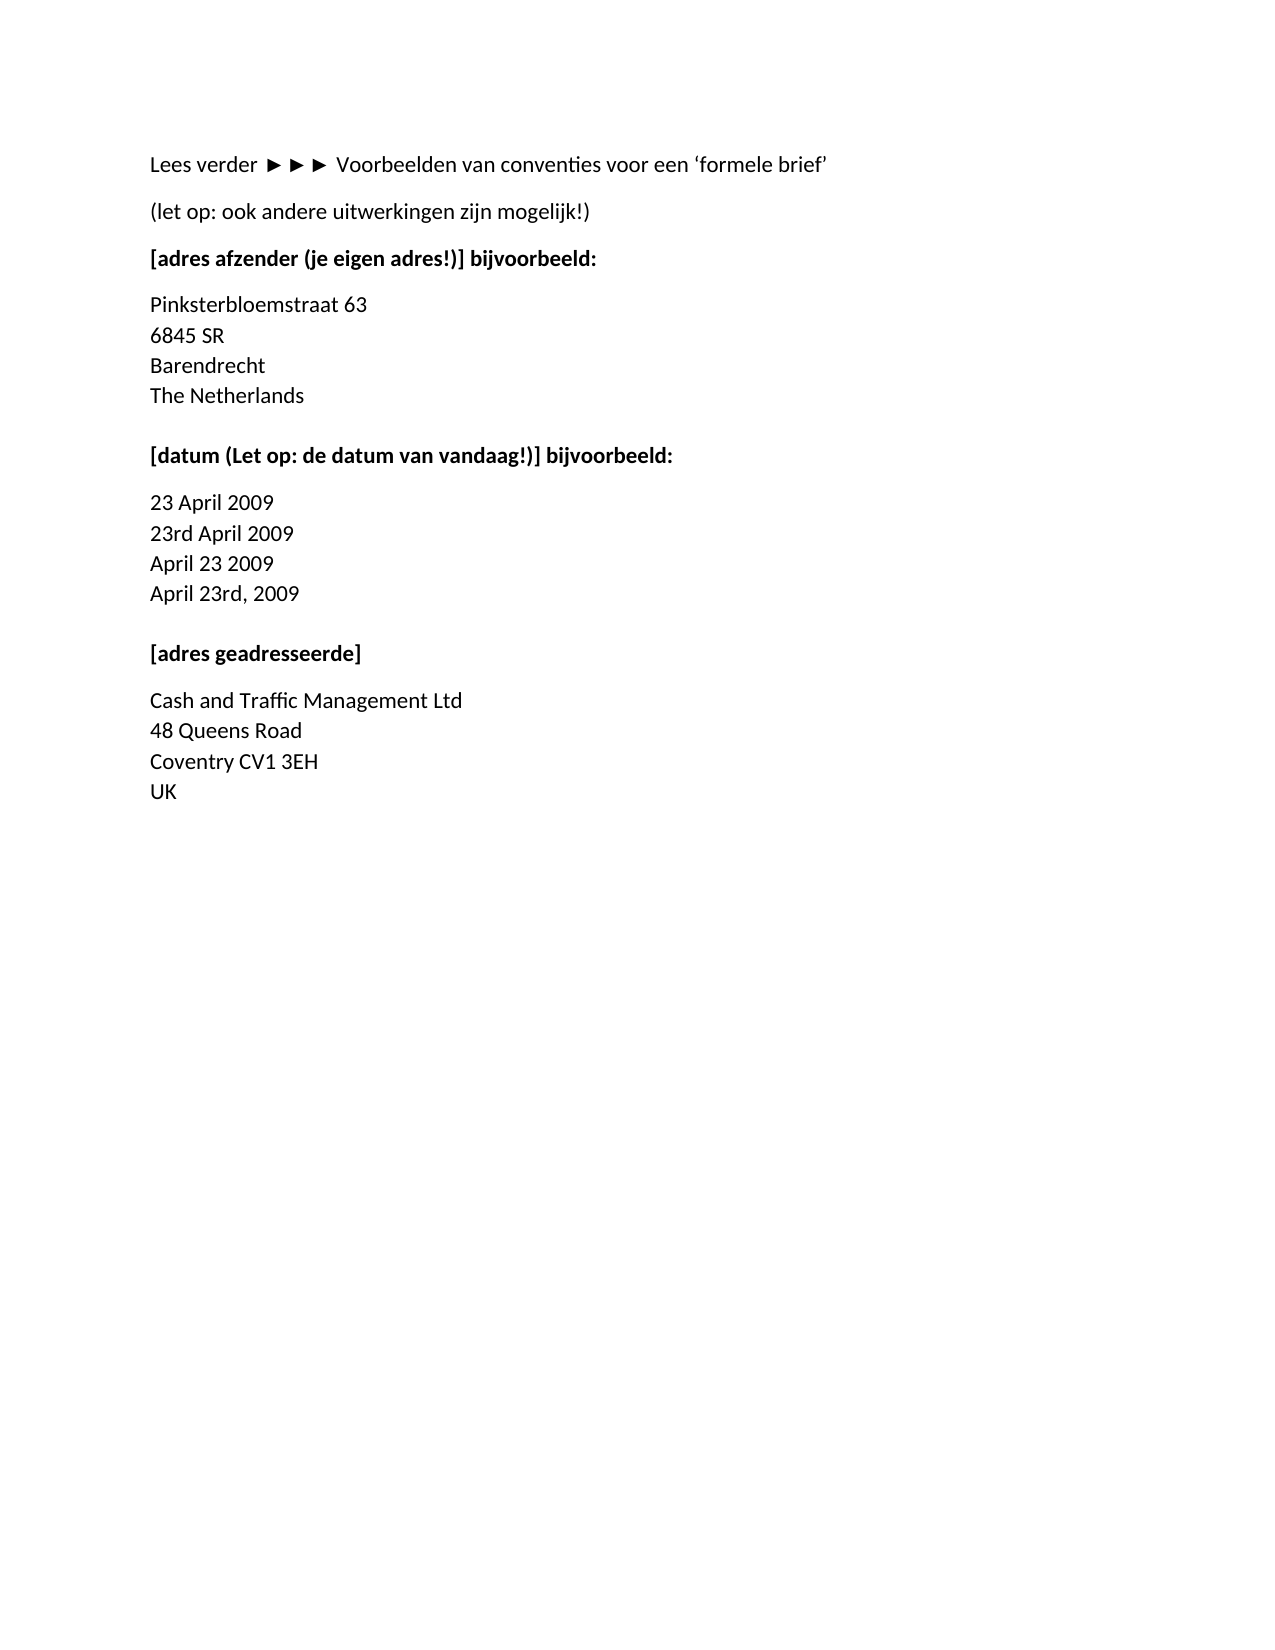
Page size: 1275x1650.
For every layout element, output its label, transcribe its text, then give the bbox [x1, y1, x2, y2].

text 6845 SR [150, 321, 1125, 349]
text 48 Queens Road [150, 717, 1125, 745]
text (let op: ook andere uitwerkingen zijn mogelijk!) [150, 197, 1125, 225]
text Cash and Traffic Management Ltd [150, 686, 1125, 714]
text [datum (Let op: de datum van vandaag!)] bijvoorbeeld: [150, 442, 1125, 470]
text Pinksterbloemstraat 63 [150, 291, 1125, 319]
text UK [150, 777, 1125, 805]
text April 23rd, 2009 [150, 579, 1125, 607]
text 23 April 2009 [150, 488, 1125, 517]
text April 23 2009 [150, 549, 1125, 577]
text 23rd April 2009 [150, 519, 1125, 547]
text [adres afzender (je eigen adres!)] bijvoorbeeld: [150, 244, 1125, 272]
text Barendrecht [150, 351, 1125, 379]
text The Netherlands [150, 381, 1125, 409]
text Coventry CV1 3EH [150, 747, 1125, 775]
text [adres geadresseerde] [150, 639, 1125, 668]
text Lees verder ►►► Voorbeelden van conventies voor een ‘formele brief’ [150, 150, 1125, 178]
